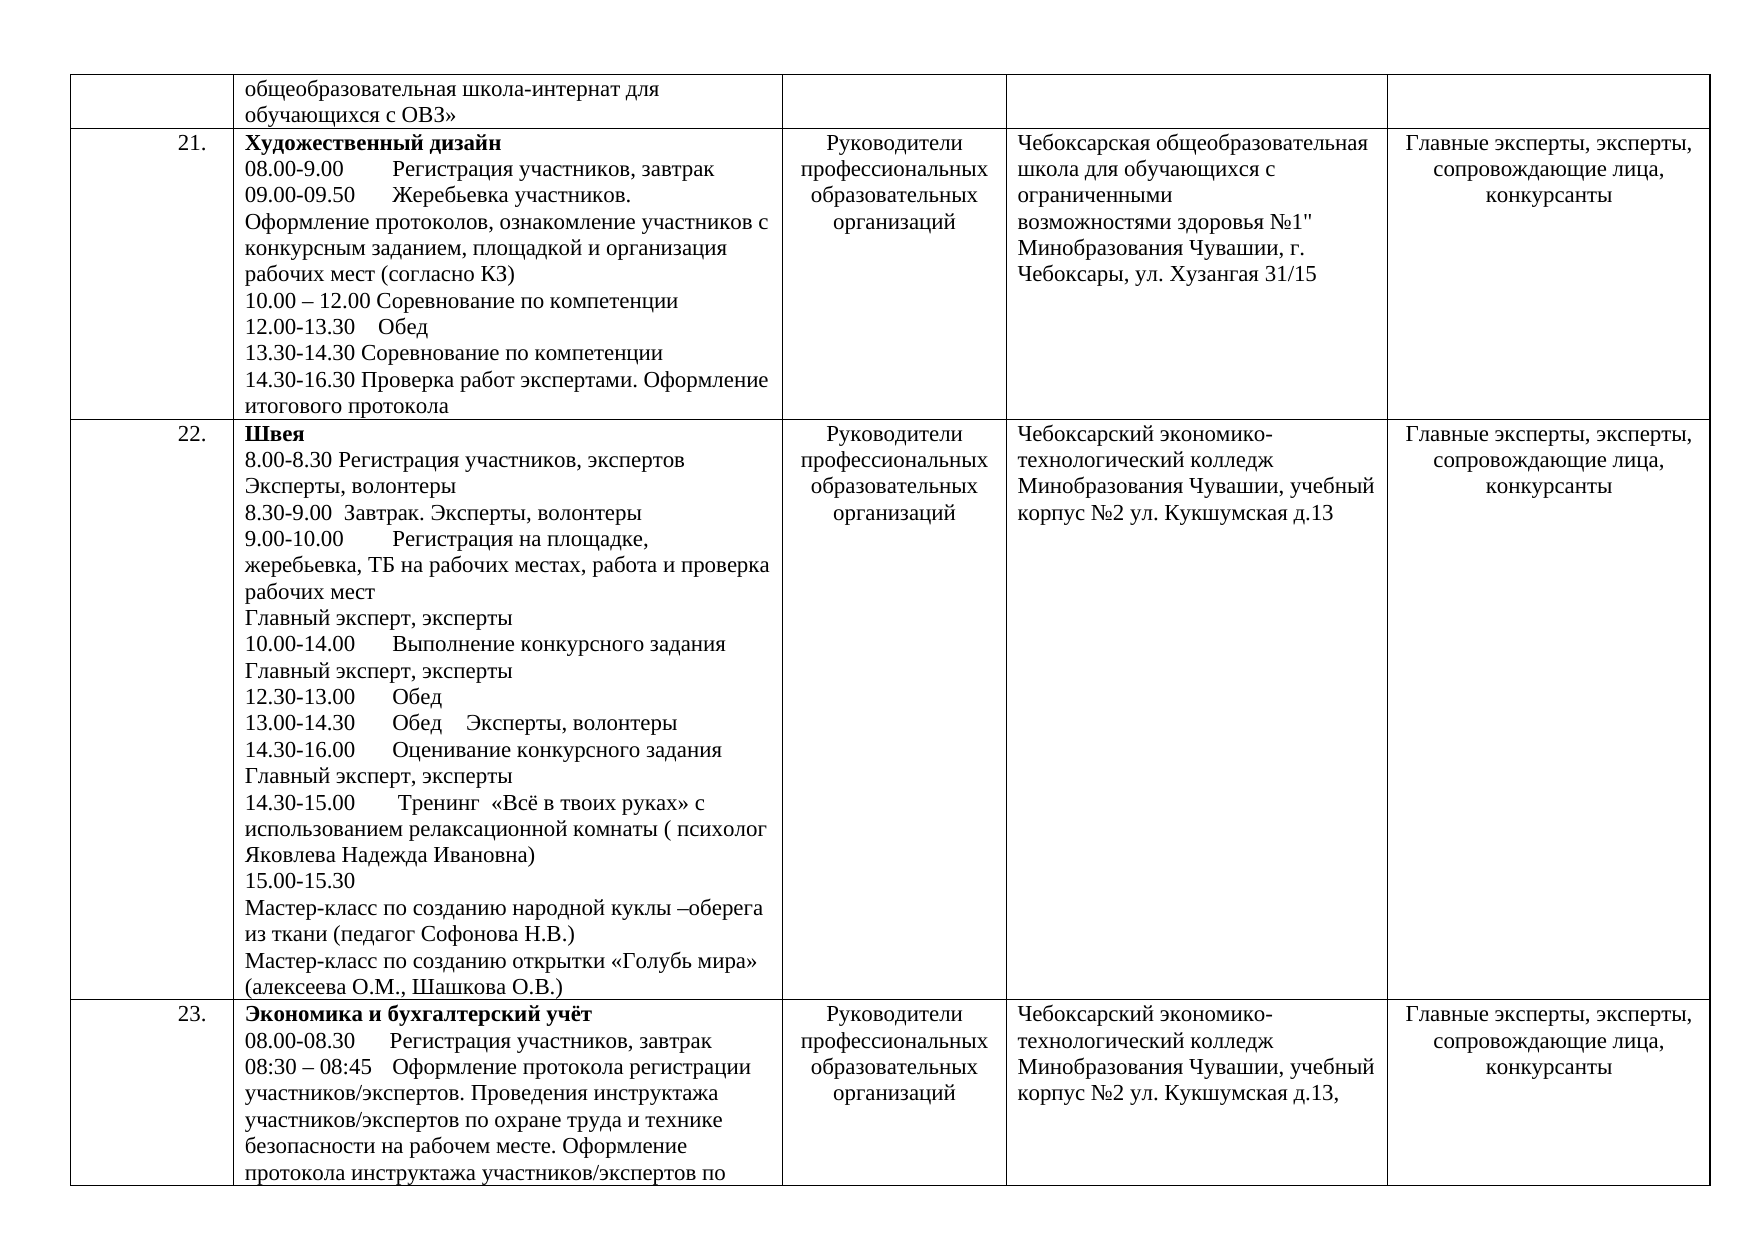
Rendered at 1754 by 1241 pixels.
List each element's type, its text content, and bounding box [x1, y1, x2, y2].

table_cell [1388, 75, 1709, 128]
table_cell Швея 8.00-8.30 Регистрация участников, экспертов Эксперты, волонтеры 8.30-9.00 Завтрак. Эксперты, волонтеры 9.00-10.00 Регистрация на площадке, жеребьевка, ТБ на рабочих местах, работа и проверка рабочих мест Главный эксперт, эксперты 10.00-14.00 Выполнение конкурсного задания Главный эксперт, эксперты 12.30-13.00 Обед 13.00-14.30 Обед Эксперты, волонтеры 14.30-16.00 Оценивание конкурсного задания Главный эксперт, эксперты 14.30-15.00 Тренинг «Всё в твоих руках» с использованием релаксационной комнаты ( психолог Яковлева Надежда Ивановна) 15.00-15.30 Мастер-класс по созданию народной куклы –оберега из ткани (педагог Софонова Н.В.) Мастер-класс по созданию открытки «Голубь мира» (алексеева О.М., Шашкова О.В.) [234, 420, 782, 999]
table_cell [783, 1000, 1006, 1185]
table_cell Руководители профессиональных образовательных организаций [783, 420, 1006, 999]
table_cell Художественный дизайн 08.00-9.00 Регистрация участников, завтрак 09.00-09.50 Жеребьевка участников. Оформление протоколов, ознакомление участников с конкурсным заданием, площадкой и организация рабочих мест (согласно КЗ) 10.00 – 12.00 Соревнование по компетенции 12.00-13.30 Обед 13.30-14.30 Соревнование по компетенции 14.30-16.30 Проверка работ экспертами. Оформление итогового протокола [234, 129, 782, 418]
table_cell [71, 1000, 233, 1185]
table_cell [71, 129, 233, 418]
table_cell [234, 1000, 782, 1185]
table_cell Руководители профессиональных образовательных организаций [783, 129, 1006, 418]
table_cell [1007, 1000, 1387, 1185]
table_cell [71, 75, 233, 128]
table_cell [1388, 1000, 1709, 1185]
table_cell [783, 75, 1006, 128]
table_cell Чебоксарский экономико-технологический колледж Минобразования Чувашии, учебный корпус №2 ул. Кукшумская д.13 [1007, 420, 1387, 999]
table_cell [1007, 75, 1387, 128]
table_cell Главные эксперты, эксперты, сопровождающие лица, конкурсанты [1388, 129, 1709, 418]
table_cell [71, 420, 233, 999]
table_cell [234, 75, 782, 128]
table_cell Главные эксперты, эксперты, сопровождающие лица, конкурсанты [1388, 420, 1709, 999]
